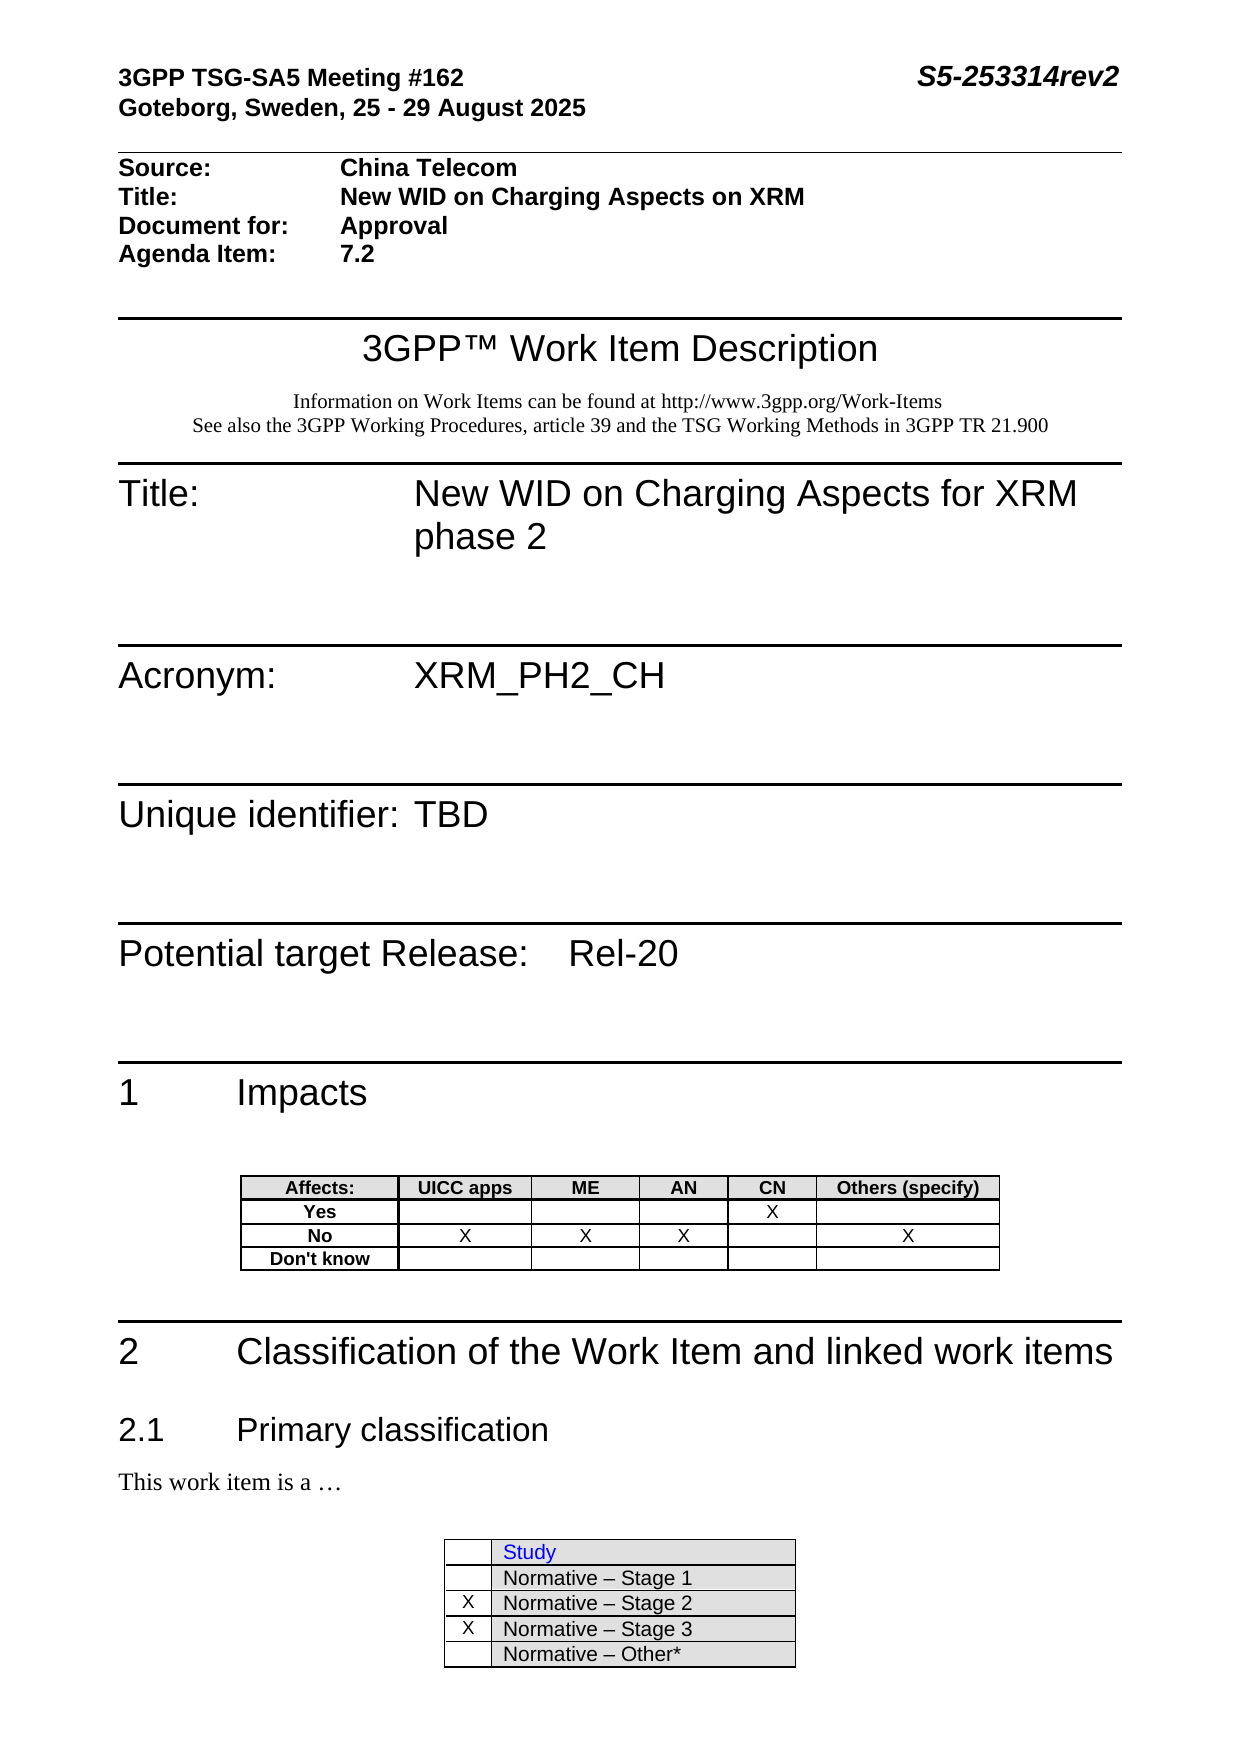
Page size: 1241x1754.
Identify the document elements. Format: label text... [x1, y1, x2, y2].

table_header [445, 1540, 491, 1564]
subtitle 2.1 Primary classification [118, 1410, 1122, 1448]
table_header Affects: [242, 1177, 397, 1198]
table_header UICC apps [400, 1177, 531, 1198]
table_cell X [445, 1591, 491, 1615]
table_cell [729, 1248, 816, 1269]
table_cell X [729, 1201, 816, 1223]
table_cell [640, 1248, 727, 1269]
table_header CN [729, 1177, 816, 1198]
table_header ME [532, 1177, 639, 1198]
table_cell X [532, 1225, 639, 1246]
table_cell X [817, 1225, 999, 1246]
table_cell [532, 1201, 639, 1223]
table_cell No [242, 1225, 397, 1246]
text Agenda Item: 7.2 [118, 239, 1122, 268]
table_cell Yes [242, 1201, 397, 1223]
table_cell [817, 1248, 999, 1269]
subtitle Acronym: XRM_PH2_CH [118, 647, 1122, 696]
table_cell [445, 1642, 491, 1666]
subtitle This work item is a … [118, 1467, 1122, 1496]
table_cell X [640, 1225, 727, 1246]
subtitle 2 Classification of the Work Item and linked work items [118, 1323, 1122, 1372]
text Document for: Approval [118, 211, 1122, 239]
table_cell X [400, 1225, 531, 1246]
text Goteborg, Sweden, 25 - 29 August 2025 [118, 93, 1122, 121]
table_cell Normative – Stage 3 [492, 1617, 795, 1641]
table_cell [445, 1565, 491, 1589]
text Source: China Telecom [118, 153, 1122, 182]
text Information on Work Items can be found at http://www.3gpp.org/Work-Items See also the 3GPP Working Procedures, article 39 and the TSG Working Methods in 3GPP TR 21.900 [118, 388, 1122, 437]
text 3GPP TSG-SA5 Meeting #162 S5-253314rev2 [118, 59, 1122, 93]
table_cell [817, 1201, 999, 1223]
subtitle Title: New WID on Charging Aspects for XRM phase 2 [118, 465, 1122, 557]
text Title: New WID on Charging Aspects on XRM [118, 182, 1122, 211]
table_cell Normative – Stage 1 [492, 1566, 795, 1589]
table_header AN [640, 1177, 727, 1198]
table_cell [729, 1225, 816, 1246]
subtitle Potential target Release: Rel-20 [118, 925, 1122, 974]
subtitle 3GPP™ Work Item Description [118, 320, 1122, 370]
table_cell [532, 1248, 639, 1269]
table_cell Don't know [242, 1248, 397, 1269]
subtitle Unique identifier: TBD [118, 786, 1122, 835]
table_cell Normative – Other* [492, 1642, 795, 1666]
table_cell [400, 1248, 531, 1269]
table_cell [640, 1201, 727, 1223]
subtitle 1 Impacts [118, 1064, 1122, 1113]
table_header Study [492, 1540, 795, 1564]
table_cell [400, 1201, 531, 1223]
table_cell Normative – Stage 2 [492, 1591, 795, 1615]
table_header Others (specify) [817, 1177, 999, 1198]
table_cell X [445, 1616, 491, 1641]
